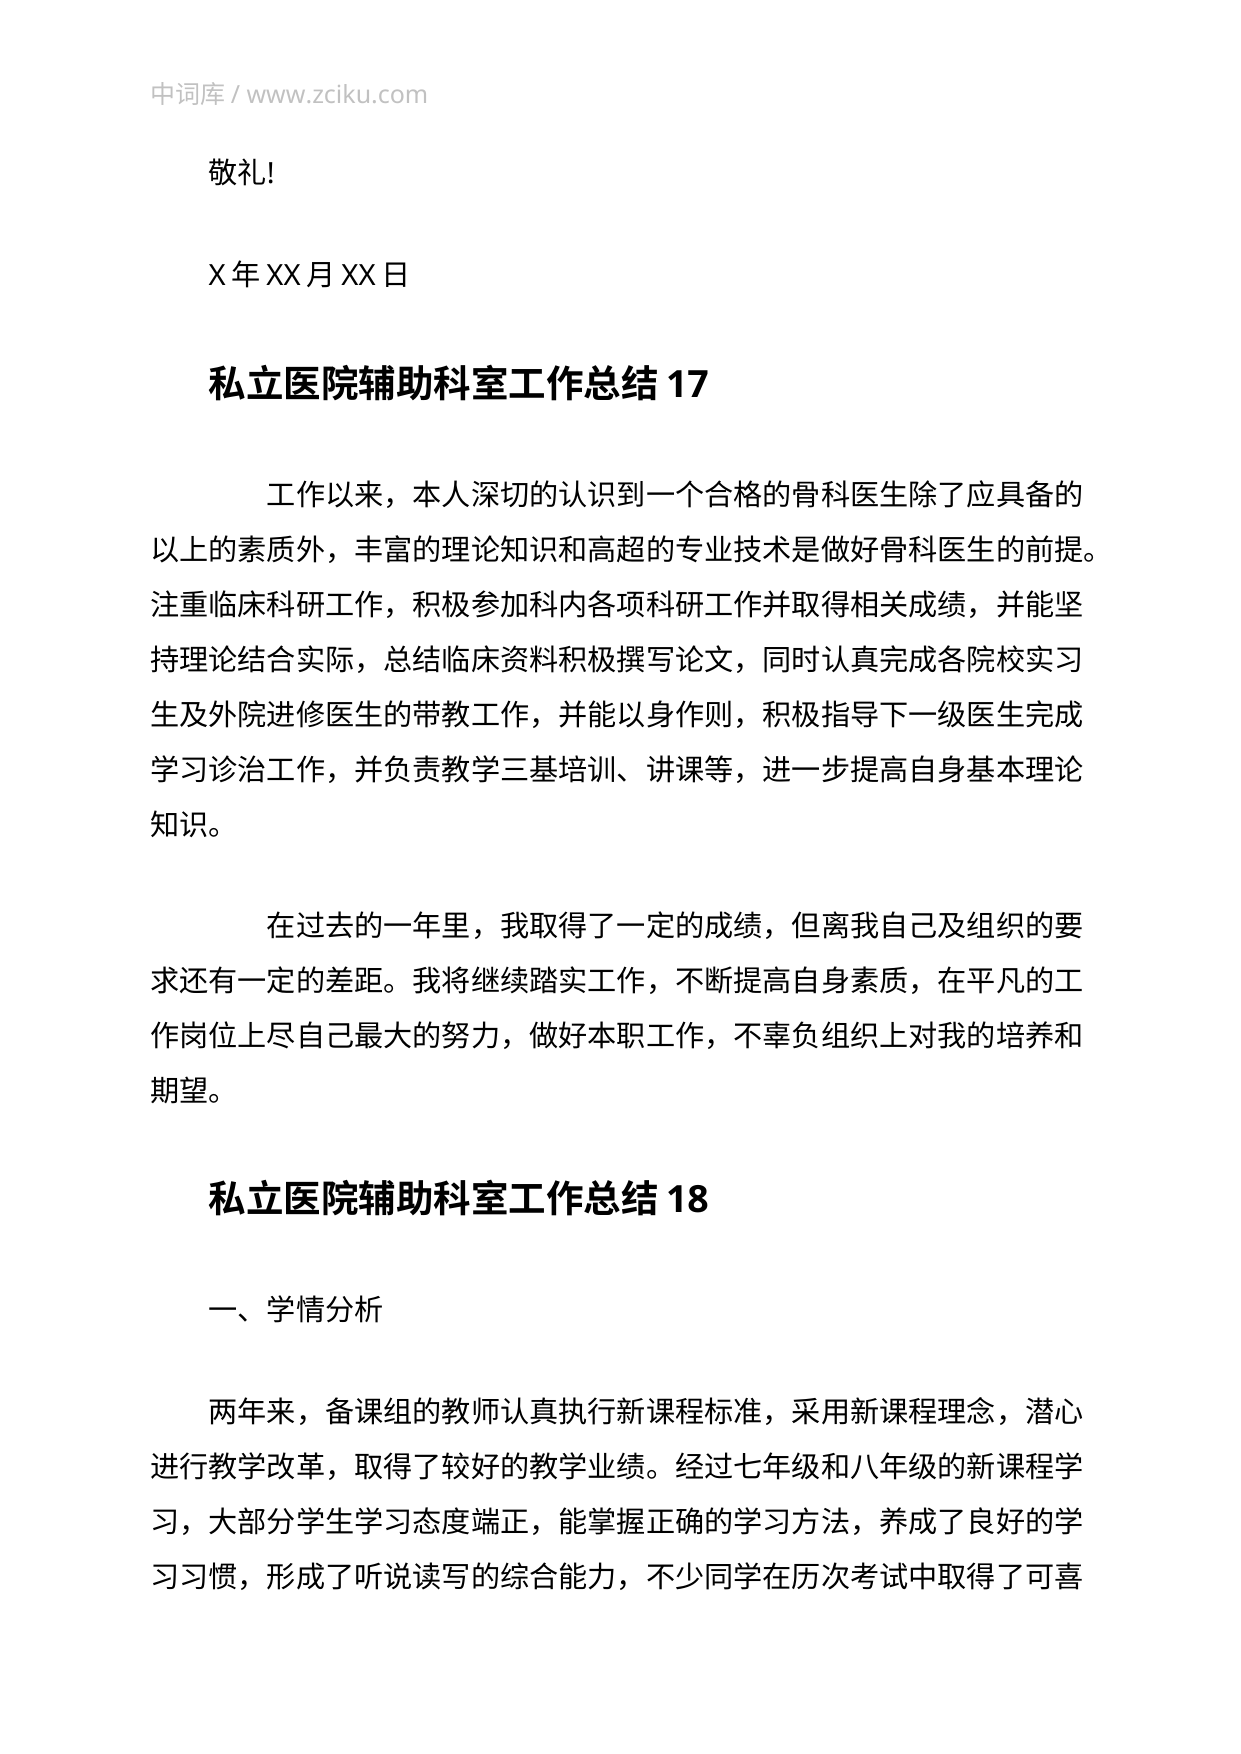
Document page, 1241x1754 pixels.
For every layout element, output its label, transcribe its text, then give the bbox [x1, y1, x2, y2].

text 工作以来，本人深切的认识到一个合格的骨科医生除了应具备的以上的素质外，丰富的理论知识和高超的专业技术是做好骨科医生的前提。注重临床科研工作，积极参加科内各项科研工作并取得相关成绩，并能坚持理论结合实际，总结临床资料积极撰写论文，同时认真完成各院校实习生及外院进修医生的带教工作，并能以身作则，积极指导下一级医生完成学习诊治工作，并负责教学三基培训、讲课等，进一步提高自身基本理论知识。 [150, 472, 1090, 843]
text 敬礼! [150, 150, 1090, 192]
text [150, 1389, 1090, 1596]
text 在过去的一年里，我取得了一定的成绩，但离我自己及组织的要求还有一定的差距。我将继续踏实工作，不断提高自身素质，在平凡的工作岗位上尽自己最大的努力，做好本职工作，不辜负组织上对我的培养和期望。 [150, 903, 1090, 1110]
text 一、学情分析 [150, 1287, 1090, 1329]
text 私立医院辅助科室工作总结17 [150, 354, 1090, 408]
text X年XX月XX日 [150, 252, 1090, 294]
text 私立医院辅助科室工作总结18 [150, 1169, 1090, 1224]
